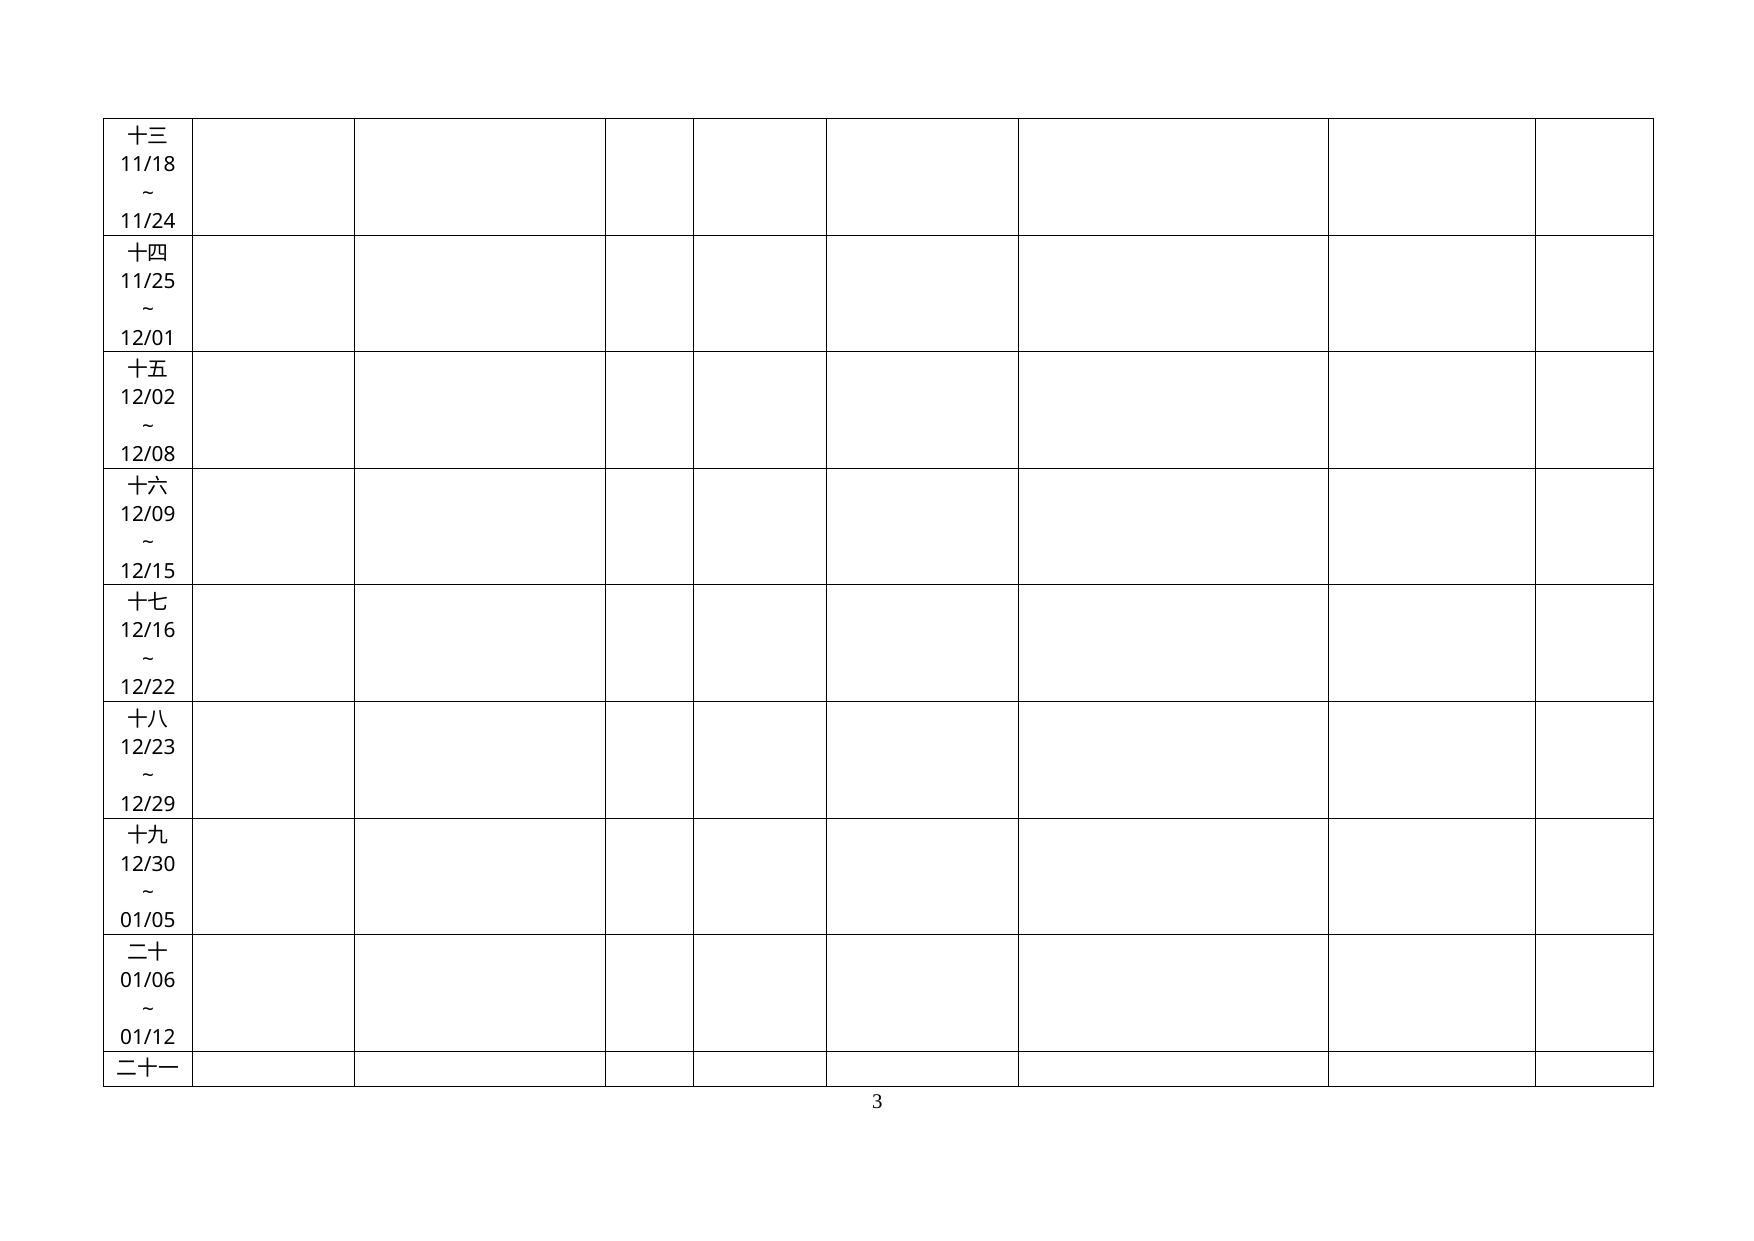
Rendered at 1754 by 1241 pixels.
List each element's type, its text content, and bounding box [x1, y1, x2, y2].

table_cell [1019, 819, 1328, 934]
table_cell 二十一 01/13 ~ 01/19 [104, 1052, 192, 1086]
table_cell [606, 585, 693, 701]
table_cell [606, 236, 693, 351]
table_cell [1019, 352, 1328, 468]
table_cell [827, 352, 1018, 468]
table_cell [606, 352, 693, 468]
table_cell [355, 1052, 605, 1086]
table_cell [1536, 236, 1653, 351]
table_cell [193, 236, 354, 351]
table_cell [1536, 819, 1653, 934]
table_cell [1019, 1052, 1328, 1086]
table_cell [355, 819, 605, 934]
table_cell [694, 119, 826, 235]
table_cell [355, 469, 605, 584]
table_cell [606, 819, 693, 934]
table_cell 十七 12/16 ~ 12/22 [104, 585, 192, 701]
table_cell [827, 1052, 1018, 1086]
table_cell [827, 819, 1018, 934]
table_cell [1019, 469, 1328, 584]
table_cell [827, 702, 1018, 817]
table_cell [606, 702, 693, 817]
table_cell [1329, 1052, 1535, 1086]
table_cell [355, 119, 605, 235]
table_cell 十四 11/25 ~ 12/01 [104, 236, 192, 351]
table_cell [193, 119, 354, 235]
table_cell [827, 935, 1018, 1051]
table_cell [694, 702, 826, 817]
table_cell 十九 12/30 ~ 01/05 [104, 819, 192, 934]
table_cell [1536, 585, 1653, 701]
table_cell 十三 11/18 ~ 11/24 [104, 119, 192, 235]
table_cell [193, 702, 354, 817]
table_cell [1329, 585, 1535, 701]
table_cell [193, 352, 354, 468]
table_cell [694, 585, 826, 701]
table_cell [694, 352, 826, 468]
table_cell [1536, 1052, 1653, 1086]
table_cell [1329, 236, 1535, 351]
table_cell [193, 1052, 354, 1086]
table_cell [606, 1052, 693, 1086]
table_cell [193, 935, 354, 1051]
table_cell [1019, 585, 1328, 701]
table_cell [193, 469, 354, 584]
table_cell 十六 12/09 ~ 12/15 [104, 469, 192, 584]
table_cell [606, 935, 693, 1051]
table_cell [355, 236, 605, 351]
table_cell 十八 12/23 ~ 12/29 [104, 702, 192, 817]
table_cell [1329, 702, 1535, 817]
table_cell [1329, 819, 1535, 934]
table_cell [355, 702, 605, 817]
table_cell [694, 1052, 826, 1086]
table_cell [606, 469, 693, 584]
table_cell [827, 585, 1018, 701]
table_cell [1019, 702, 1328, 817]
table_cell [1536, 352, 1653, 468]
table_cell [355, 352, 605, 468]
table_cell [355, 935, 605, 1051]
table_cell [827, 119, 1018, 235]
table_cell [694, 469, 826, 584]
table_cell [1019, 119, 1328, 235]
table_cell [606, 119, 693, 235]
table_cell [1536, 702, 1653, 817]
table_cell [694, 236, 826, 351]
table_cell [1536, 119, 1653, 235]
table_cell [694, 935, 826, 1051]
table_cell [694, 819, 826, 934]
table_cell [1329, 935, 1535, 1051]
table_cell 十五 12/02 ~ 12/08 [104, 352, 192, 468]
table_cell [827, 469, 1018, 584]
table_cell [1536, 935, 1653, 1051]
table_cell [1329, 469, 1535, 584]
table_cell [193, 585, 354, 701]
table_cell [1019, 935, 1328, 1051]
table_cell [1329, 119, 1535, 235]
table_cell [1329, 352, 1535, 468]
table_cell 二十 01/06 ~ 01/12 [104, 935, 192, 1051]
table_cell [827, 236, 1018, 351]
table_cell [355, 585, 605, 701]
table_cell [1019, 236, 1328, 351]
table_cell [1536, 469, 1653, 584]
table_cell [193, 819, 354, 934]
